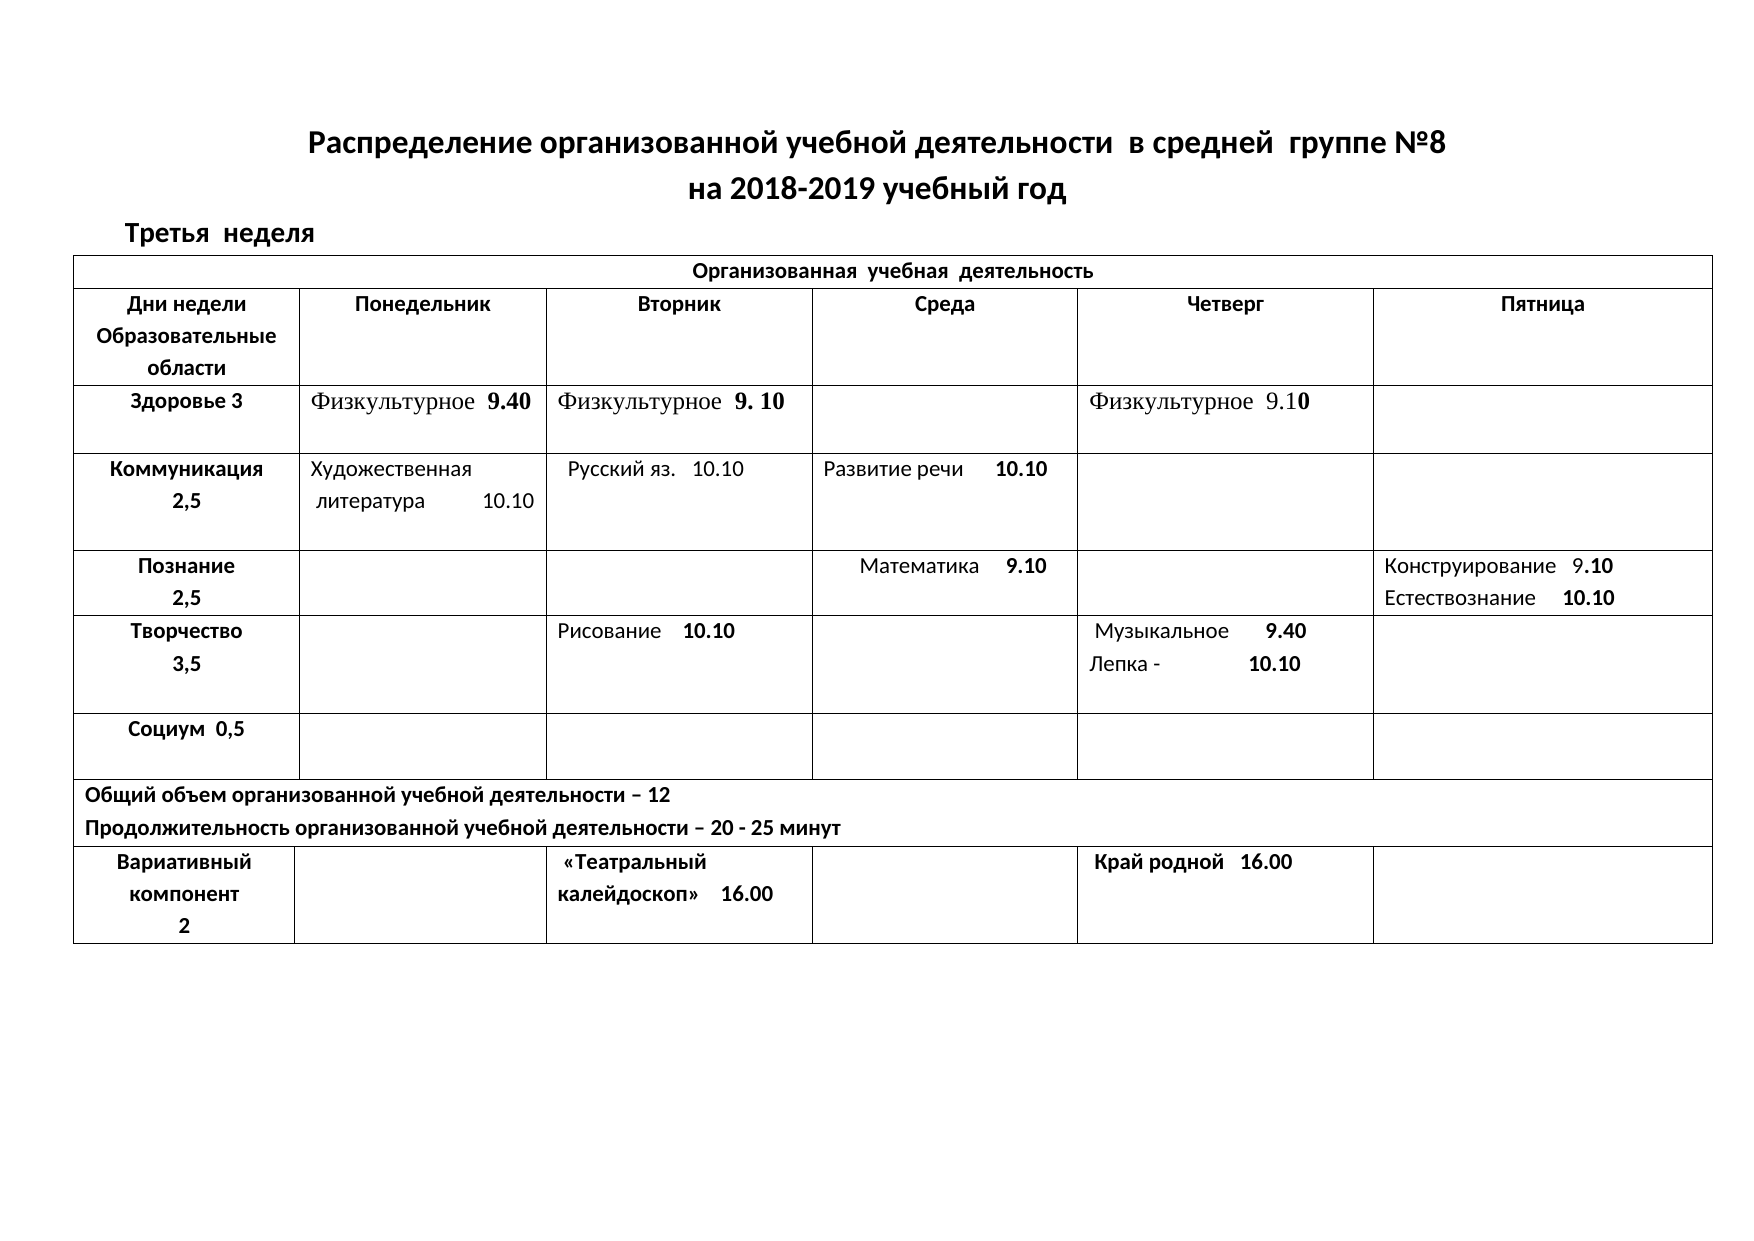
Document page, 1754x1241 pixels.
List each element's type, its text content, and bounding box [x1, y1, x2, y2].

table_cell [1374, 714, 1712, 779]
table_cell Социум 0,5 [74, 714, 299, 779]
table_cell [1078, 551, 1373, 615]
table_cell [1374, 847, 1712, 943]
table_cell Край родной 16.00 [1078, 847, 1373, 943]
text Третья неделя [118, 214, 1636, 250]
table_cell Физкультурное 9.10 [1078, 386, 1373, 453]
table_cell [813, 714, 1077, 779]
table_cell [813, 847, 1077, 943]
table_cell Русский яз. 10.10 [547, 454, 812, 550]
table_cell Вариативный компонент 2 [74, 847, 294, 943]
table_cell Математика 9.10 [813, 551, 1077, 615]
table_cell [300, 616, 546, 713]
text на 2018-2019 учебный год [118, 167, 1636, 208]
table_cell Четверг [1078, 289, 1373, 385]
table_cell Здоровье 3 [74, 386, 299, 453]
table_cell [1078, 454, 1373, 550]
table_cell [813, 386, 1077, 453]
table_cell [1374, 386, 1712, 453]
table_cell Творчество 3,5 [74, 616, 299, 713]
table_cell [547, 714, 812, 779]
table_cell Познание 2,5 [74, 551, 299, 615]
table_cell Общий объем организованной учебной деятельности – 12 Продолжительность организованной учебной деятельности – 20 - 25 минут [74, 780, 1712, 846]
table_cell Вторник [547, 289, 812, 385]
table_cell [1078, 714, 1373, 779]
table_cell Коммуникация 2,5 [74, 454, 299, 550]
table_cell [813, 616, 1077, 713]
table_cell [300, 714, 546, 779]
table_header Организованная учебная деятельность [74, 256, 1712, 288]
table_cell Среда [813, 289, 1077, 385]
table_cell Дни недели Образовательные области [74, 289, 299, 385]
table_cell Физкультурное 9. 10 [547, 386, 812, 453]
table_cell [295, 847, 546, 943]
table_cell [300, 551, 546, 615]
table_cell Пятница [1374, 289, 1712, 385]
table_cell «Театральный калейдоскоп» 16.00 [547, 847, 812, 943]
table_cell [547, 551, 812, 615]
table_cell [1374, 616, 1712, 713]
table_cell Развитие речи 10.10 [813, 454, 1077, 550]
table_cell Конструирование 9.10 Естествознание 10.10 [1374, 551, 1712, 615]
text Распределение организованной учебной деятельности в средней группе №8 [118, 121, 1636, 161]
table_cell Музыкальное 9.40 Лепка - 10.10 [1078, 616, 1373, 713]
table_cell Физкультурное 9.40 [300, 386, 546, 453]
table_cell [1374, 454, 1712, 550]
table_cell Рисование 10.10 [547, 616, 812, 713]
table_cell Художественная литература 10.10 [300, 454, 546, 550]
table_cell Понедельник [300, 289, 546, 385]
